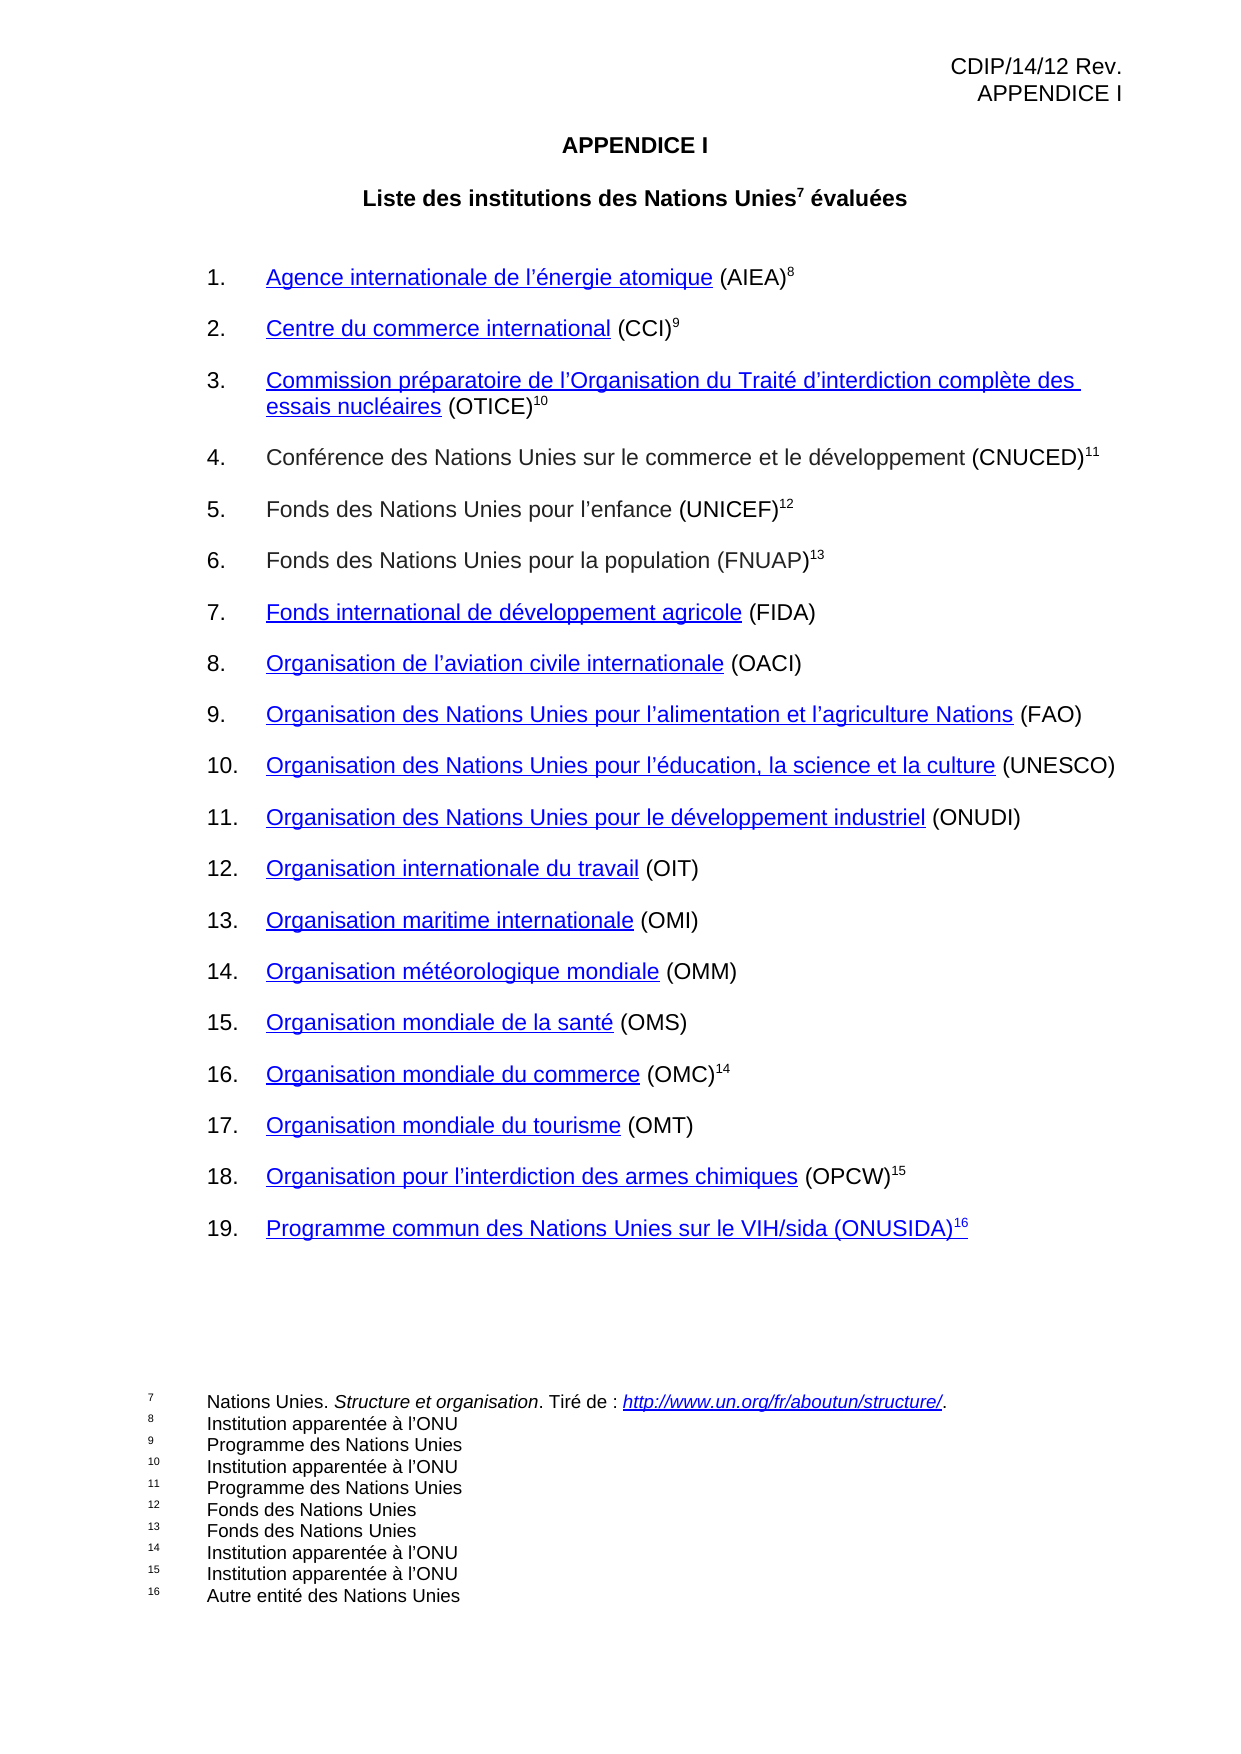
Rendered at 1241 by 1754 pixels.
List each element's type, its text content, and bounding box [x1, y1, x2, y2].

list Fonds des Nations Unies pour l’enfance (UNICEF) [207, 496, 1122, 522]
list Agence internationale de l’énergie atomique (AIEA) [207, 264, 1122, 290]
text APPENDICE I [148, 132, 1122, 158]
list Organisation maritime internationale (OMI) [207, 907, 1122, 933]
list Organisation mondiale de la santé (OMS) [207, 1009, 1122, 1036]
list Organisation internationale du travail (OIT) [207, 855, 1122, 882]
list Organisation des Nations Unies pour l’éducation, la science et la culture (UNESCO) [207, 752, 1122, 779]
text Liste des institutions des Nations Unies évaluées [148, 185, 1122, 211]
list Conférence des Nations Unies sur le commerce et le développement (CNUCED) [207, 444, 1122, 471]
list Organisation des Nations Unies pour l’alimentation et l’agriculture Nations (FAO) [207, 701, 1122, 727]
list Commission préparatoire de l’Organisation du Traité d’interdiction complète des essais nucléaires (OTICE) [207, 367, 1122, 419]
list Fonds international de développement agricole (FIDA) [207, 598, 1122, 625]
list Fonds des Nations Unies pour la population (FNUAP) [207, 547, 1122, 573]
list Organisation de l’aviation civile internationale (OACI) [207, 650, 1122, 676]
list Centre du commerce international (CCI) [207, 315, 1122, 342]
list Organisation météorologique mondiale (OMM) [207, 958, 1122, 984]
list Organisation pour l’interdiction des armes chimiques (OPCW) [207, 1163, 1122, 1190]
list Organisation mondiale du tourisme (OMT) [207, 1112, 1122, 1138]
list Organisation des Nations Unies pour le développement industriel (ONUDI) [207, 804, 1122, 830]
list Programme commun des Nations Unies sur le VIH/sida (ONUSIDA) [207, 1215, 1122, 1241]
list Organisation mondiale du commerce (OMC) [207, 1061, 1122, 1087]
